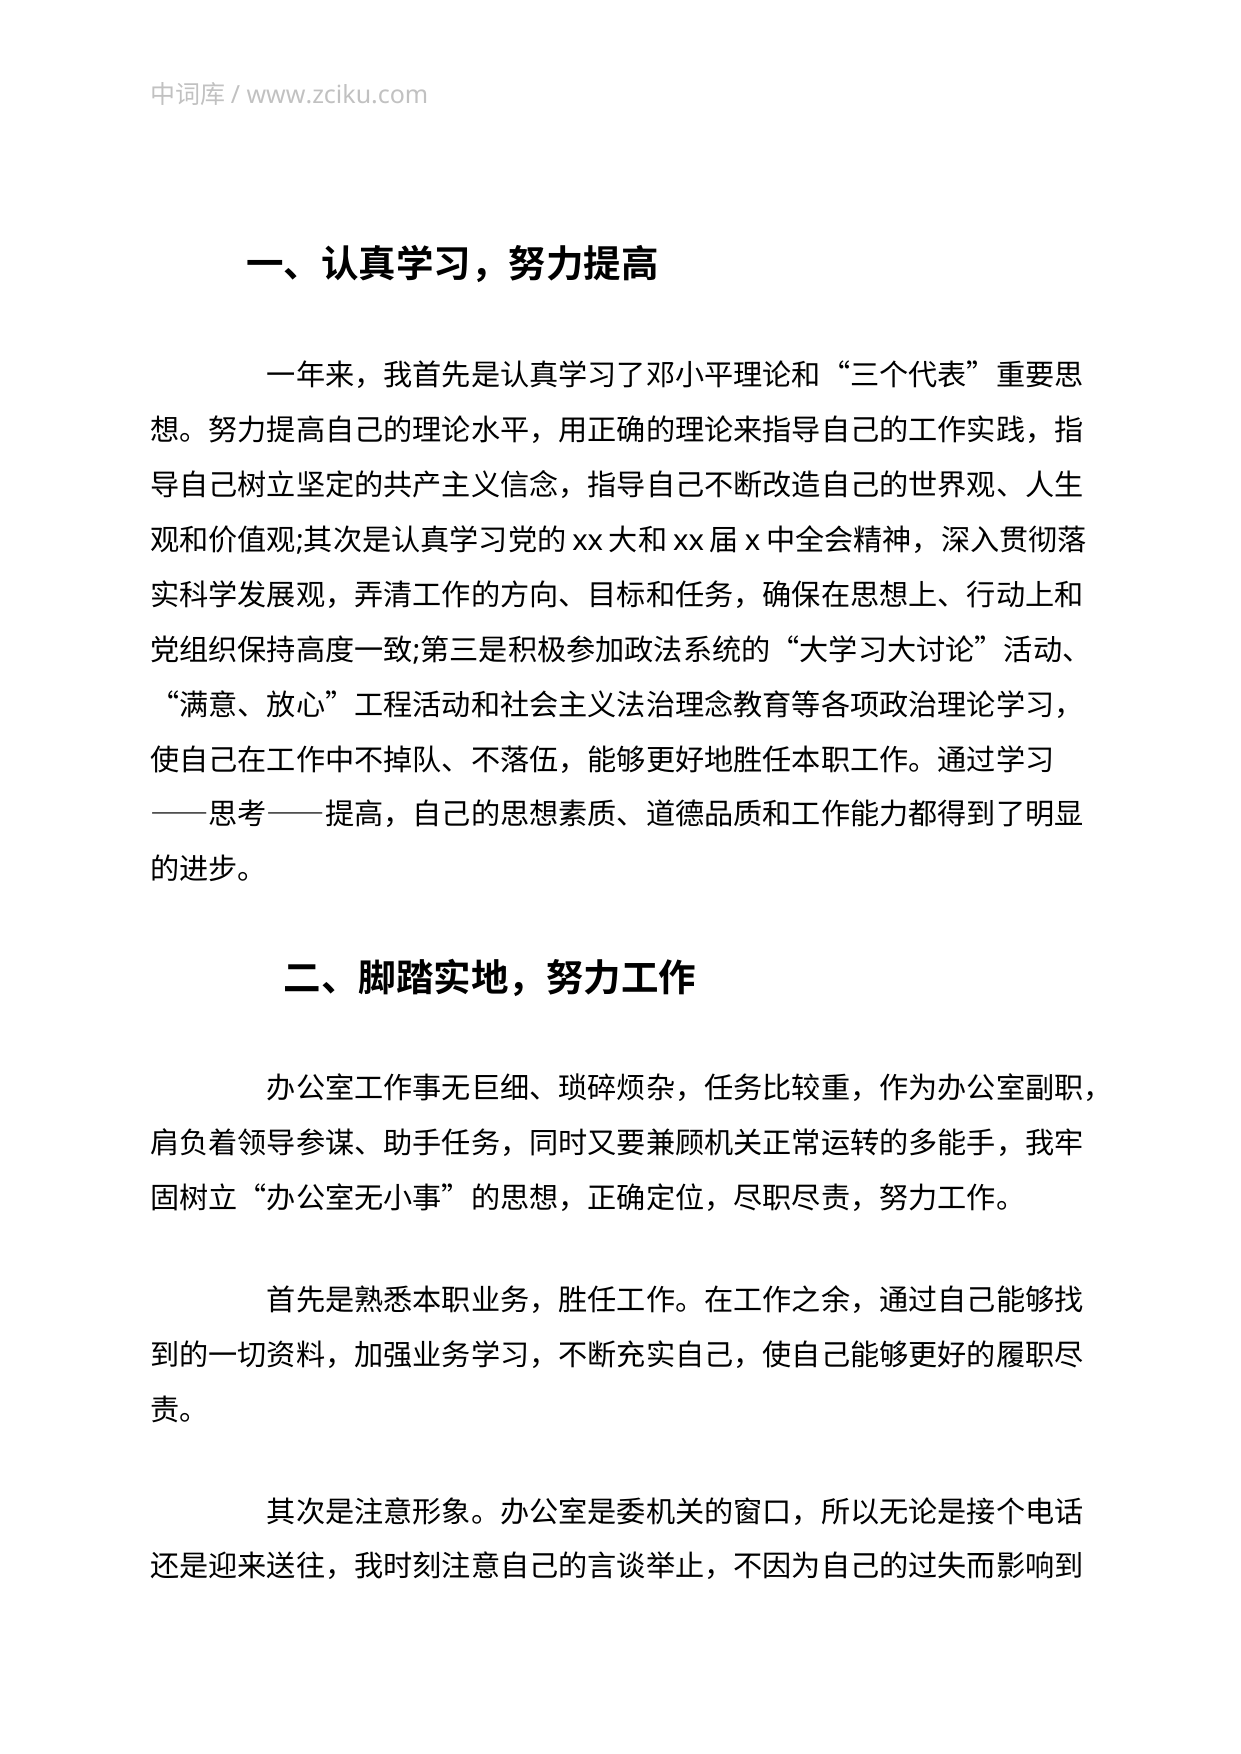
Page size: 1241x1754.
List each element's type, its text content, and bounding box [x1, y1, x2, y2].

text 一、认真学习，努力提高 [150, 234, 1090, 288]
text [150, 1488, 1090, 1585]
text 二、脚踏实地，努力工作 [150, 948, 1090, 1002]
text 办公室工作事无巨细、琐碎烦杂，任务比较重，作为办公室副职，肩负着领导参谋、助手任务，同时又要兼顾机关正常运转的多能手，我牢固树立“办公室无小事”的思想，正确定位，尽职尽责，努力工作。 [150, 1065, 1090, 1217]
text 一年来，我首先是认真学习了邓小平理论和“三个代表”重要思想。努力提高自己的理论水平，用正确的理论来指导自己的工作实践，指导自己树立坚定的共产主义信念，指导自己不断改造自己的世界观、人生观和价值观;其次是认真学习党的xx大和xx届x中全会精神，深入贯彻落实科学发展观，弄清工作的方向、目标和任务，确保在思想上、行动上和党组织保持高度一致;第三是积极参加政法系统的“大学习大讨论”活动、“满意、放心”工程活动和社会主义法治理念教育等各项政治理论学习，使自己在工作中不掉队、不落伍，能够更好地胜任本职工作。通过学习——思考——提高，自己的思想素质、道德品质和工作能力都得到了明显的进步。 [150, 352, 1090, 888]
text 首先是熟悉本职业务，胜任工作。在工作之余，通过自己能够找到的一切资料，加强业务学习，不断充实自己，使自己能够更好的履职尽责。 [150, 1277, 1090, 1429]
